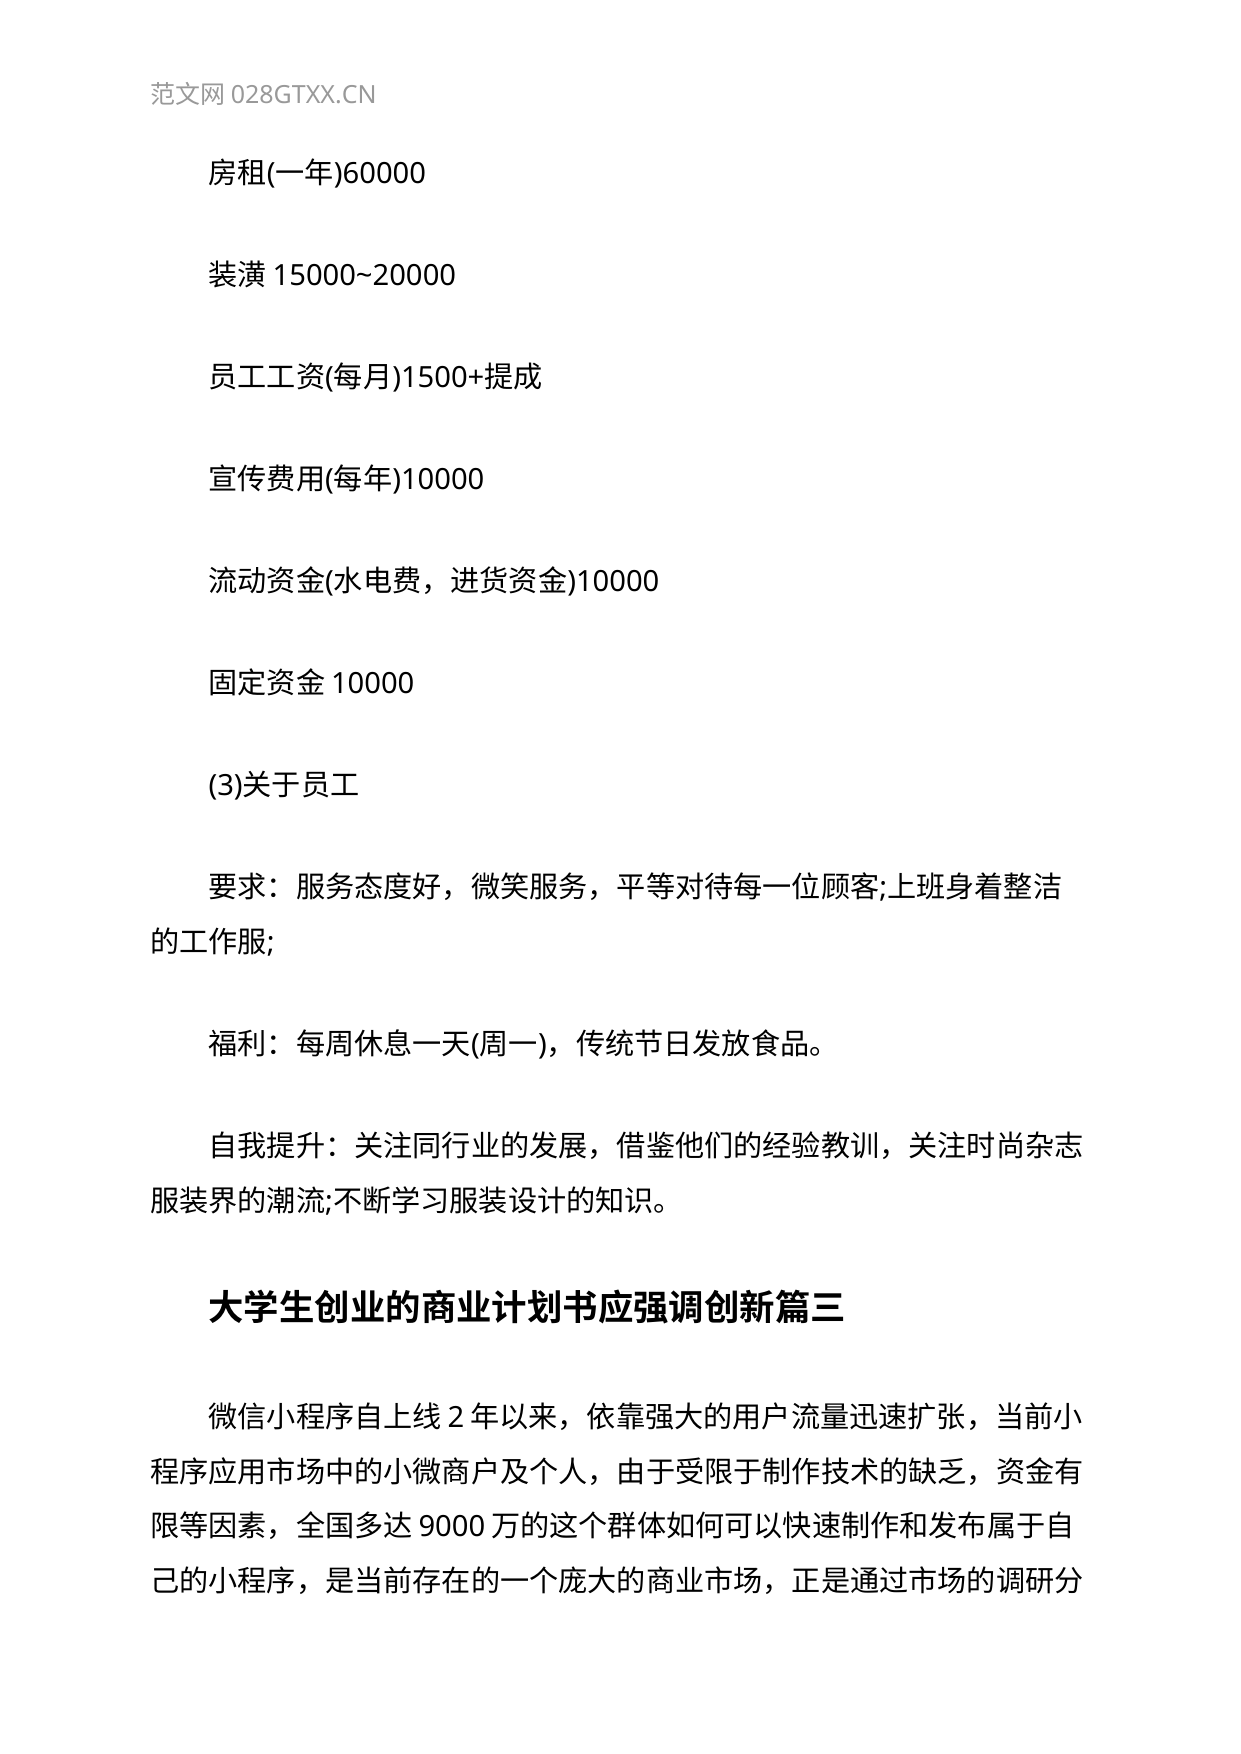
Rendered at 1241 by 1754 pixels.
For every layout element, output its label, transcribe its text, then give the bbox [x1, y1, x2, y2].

text 流动资金(水电费，进货资金)10000 [150, 558, 1090, 600]
text 自我提升：关注同行业的发展，借鉴他们的经验教训，关注时尚杂志服装界的潮流;不断学习服装设计的知识。 [150, 1123, 1090, 1220]
text 房租(一年)60000 [150, 150, 1090, 192]
text 装潢15000~20000 [150, 252, 1090, 294]
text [150, 1393, 1090, 1600]
text (3)关于员工 [150, 762, 1090, 804]
text 固定资金10000 [150, 660, 1090, 702]
text 员工工资(每月)1500+提成 [150, 354, 1090, 396]
text 大学生创业的商业计划书应强调创新篇三 [150, 1280, 1090, 1331]
text 宣传费用(每年)10000 [150, 456, 1090, 498]
text 要求：服务态度好，微笑服务，平等对待每一位顾客;上班身着整洁的工作服; [150, 864, 1090, 961]
text 福利：每周休息一天(周一)，传统节日发放食品。 [150, 1021, 1090, 1063]
